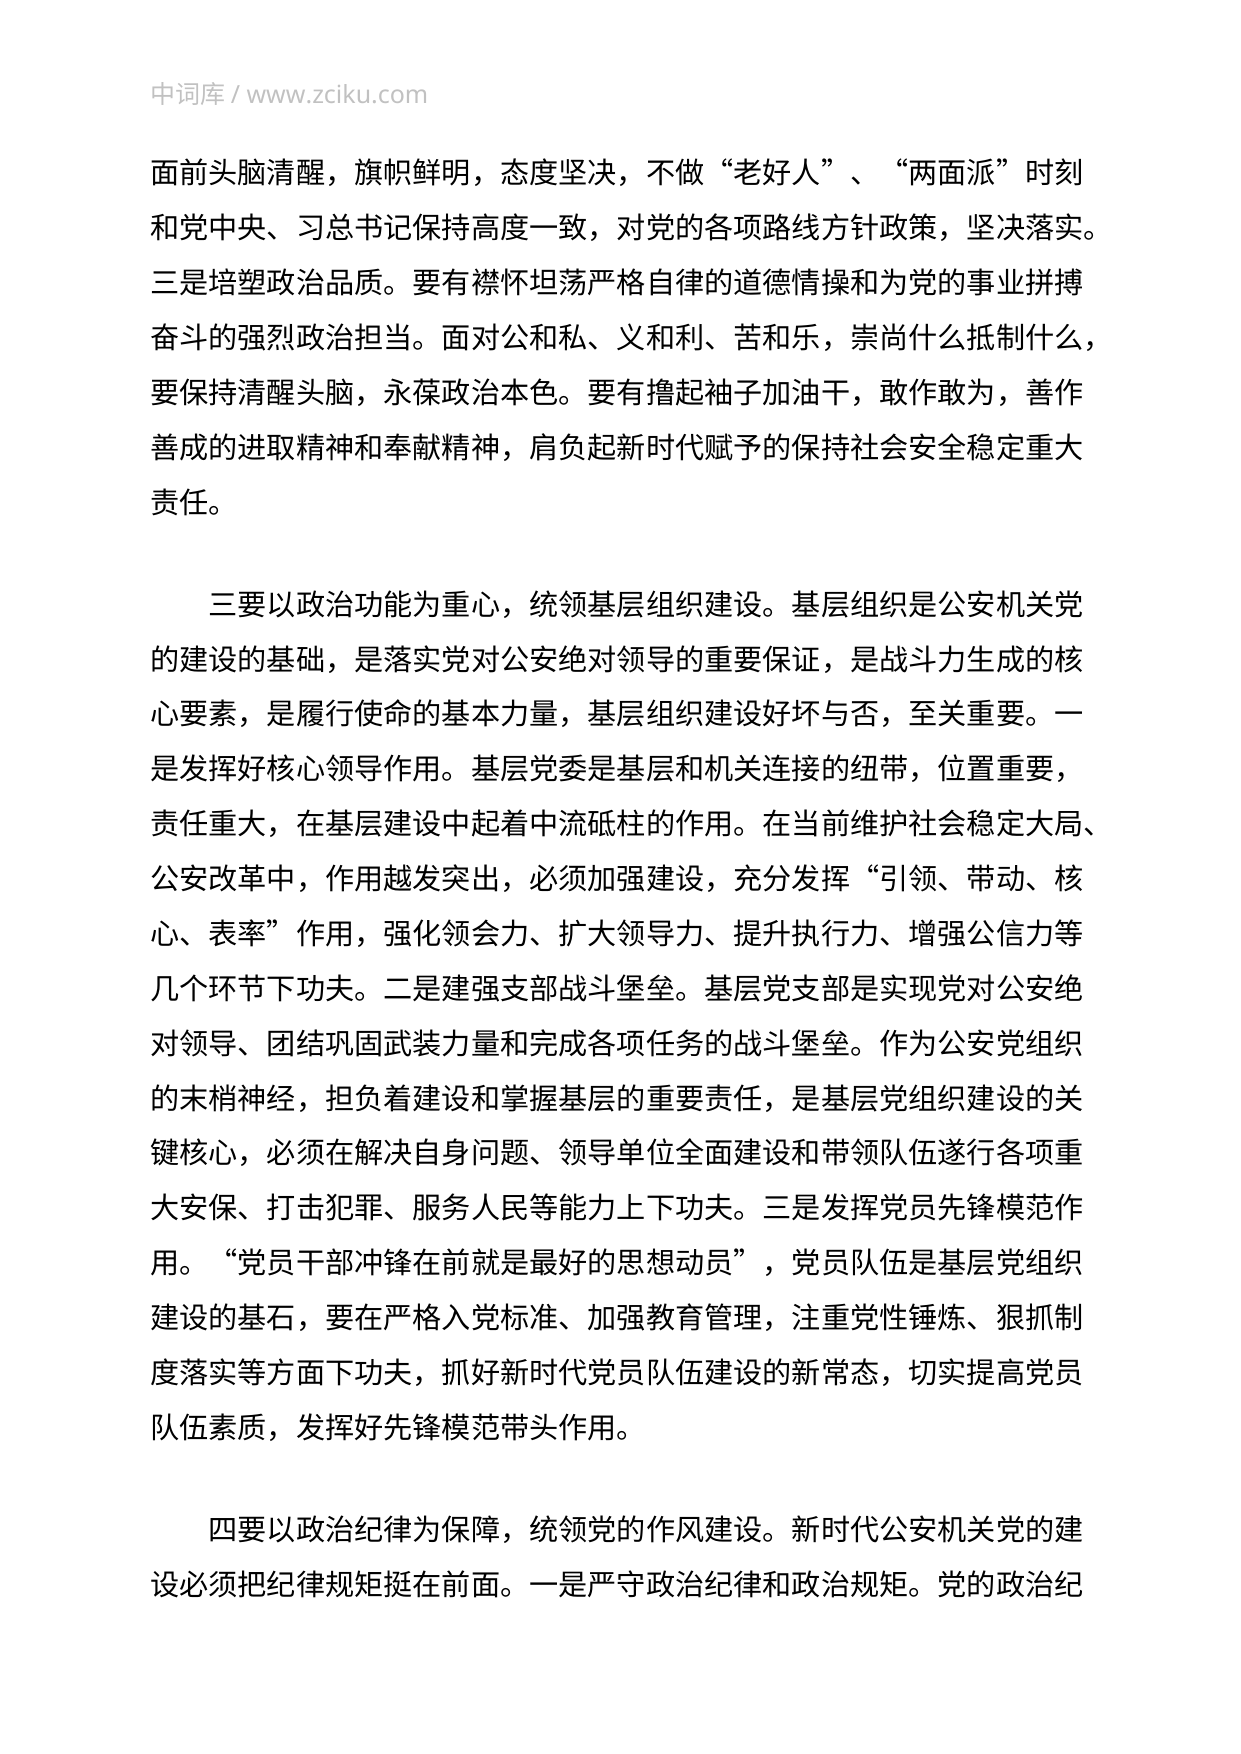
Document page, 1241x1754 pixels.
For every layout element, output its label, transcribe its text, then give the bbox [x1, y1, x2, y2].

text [150, 1506, 1090, 1603]
text 三要以政治功能为重心，统领基层组织建设。基层组织是公安机关党的建设的基础，是落实党对公安绝对领导的重要保证，是战斗力生成的核心要素，是履行使命的基本力量，基层组织建设好坏与否，至关重要。一是发挥好核心领导作用。基层党委是基层和机关连接的纽带，位置重要，责任重大，在基层建设中起着中流砥柱的作用。在当前维护社会稳定大局、公安改革中，作用越发突出，必须加强建设，充分发挥“引领、带动、核心、表率”作用，强化领会力、扩大领导力、提升执行力、增强公信力等几个环节下功夫。二是建强支部战斗堡垒。基层党支部是实现党对公安绝对领导、团结巩固武装力量和完成各项任务的战斗堡垒。作为公安党组织的末梢神经，担负着建设和掌握基层的重要责任，是基层党组织建设的关键核心，必须在解决自身问题、领导单位全面建设和带领队伍遂行各项重大安保、打击犯罪、服务人民等能力上下功夫。三是发挥党员先锋模范作用。“党员干部冲锋在前就是最好的思想动员”，党员队伍是基层党组织建设的基石，要在严格入党标准、加强教育管理，注重党性锤炼、狠抓制度落实等方面下功夫，抓好新时代党员队伍建设的新常态，切实提高党员队伍素质，发挥好先锋模范带头作用。 [150, 581, 1090, 1447]
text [150, 150, 1090, 522]
